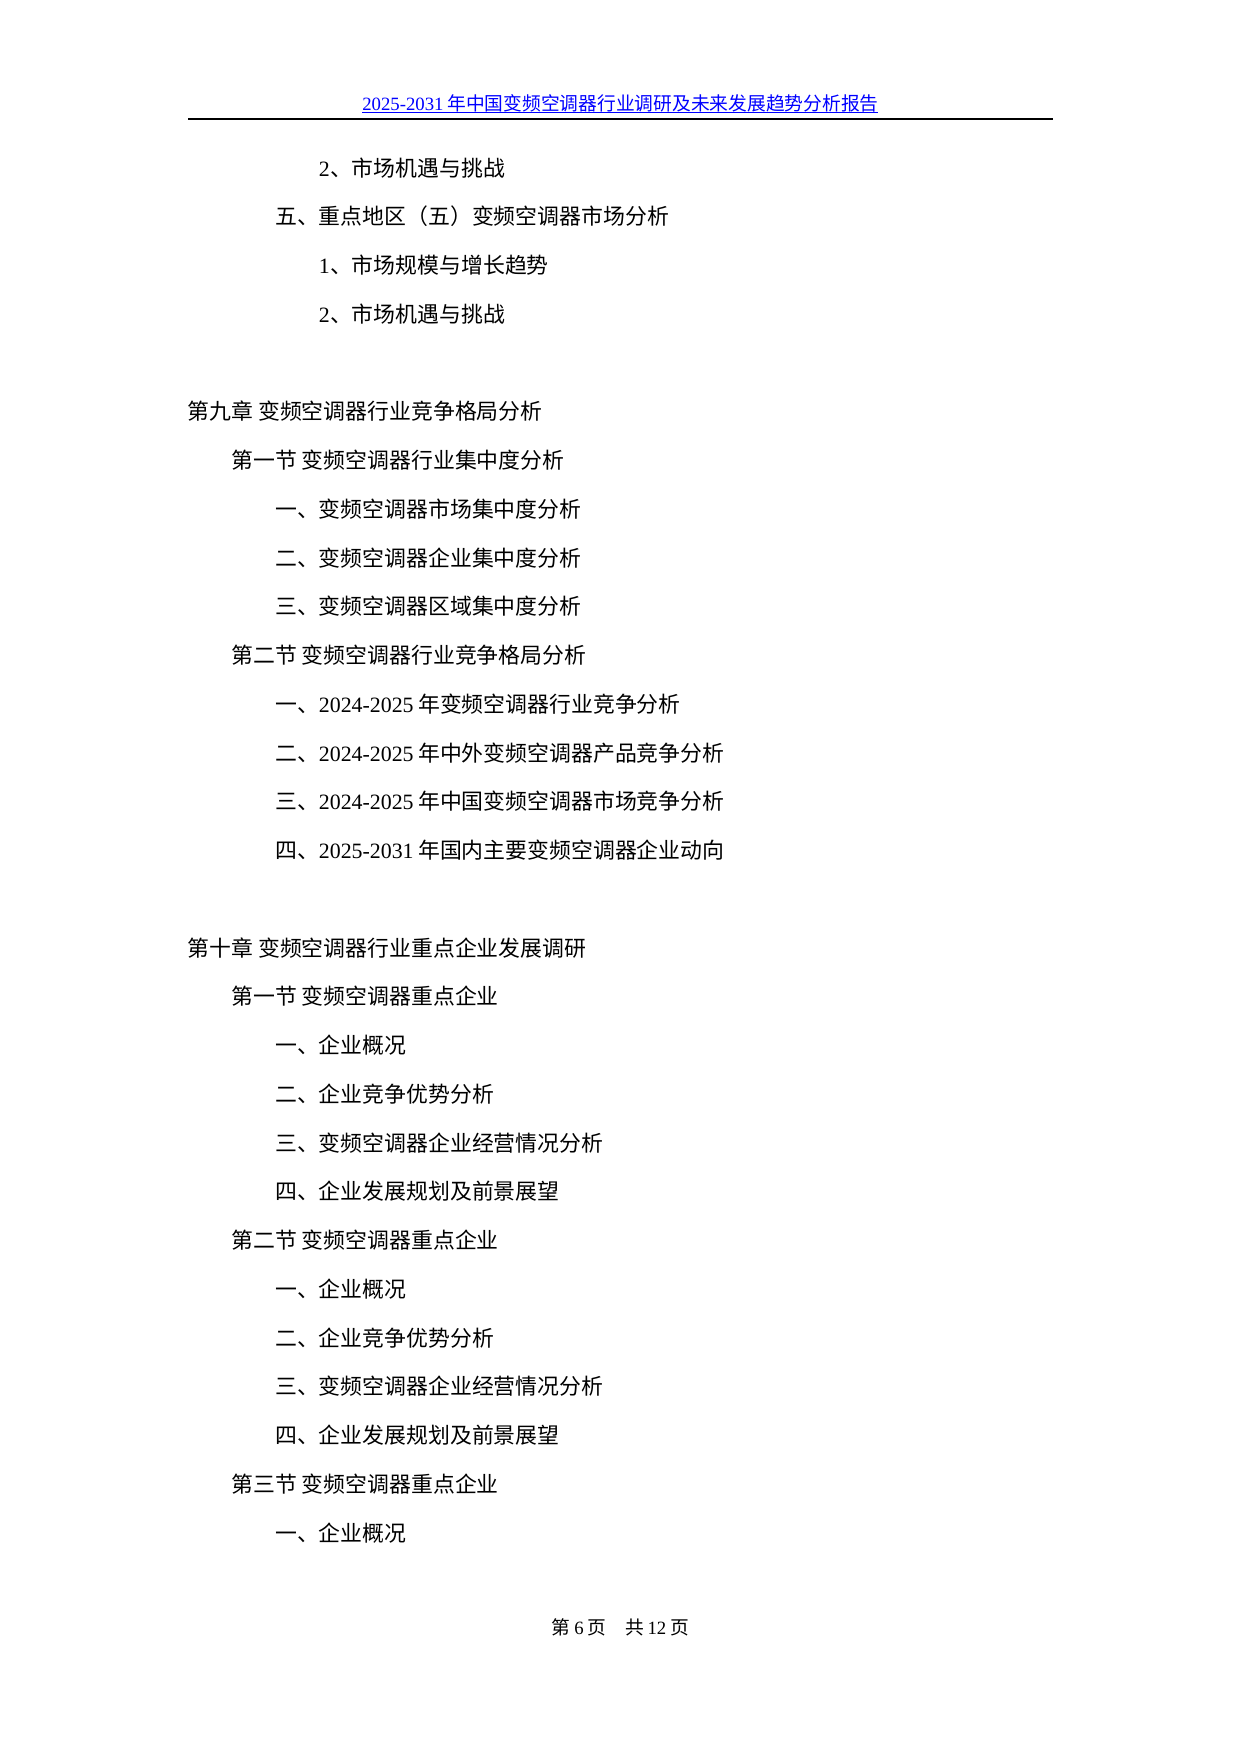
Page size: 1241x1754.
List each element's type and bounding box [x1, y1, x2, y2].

text [187, 150, 1053, 1548]
